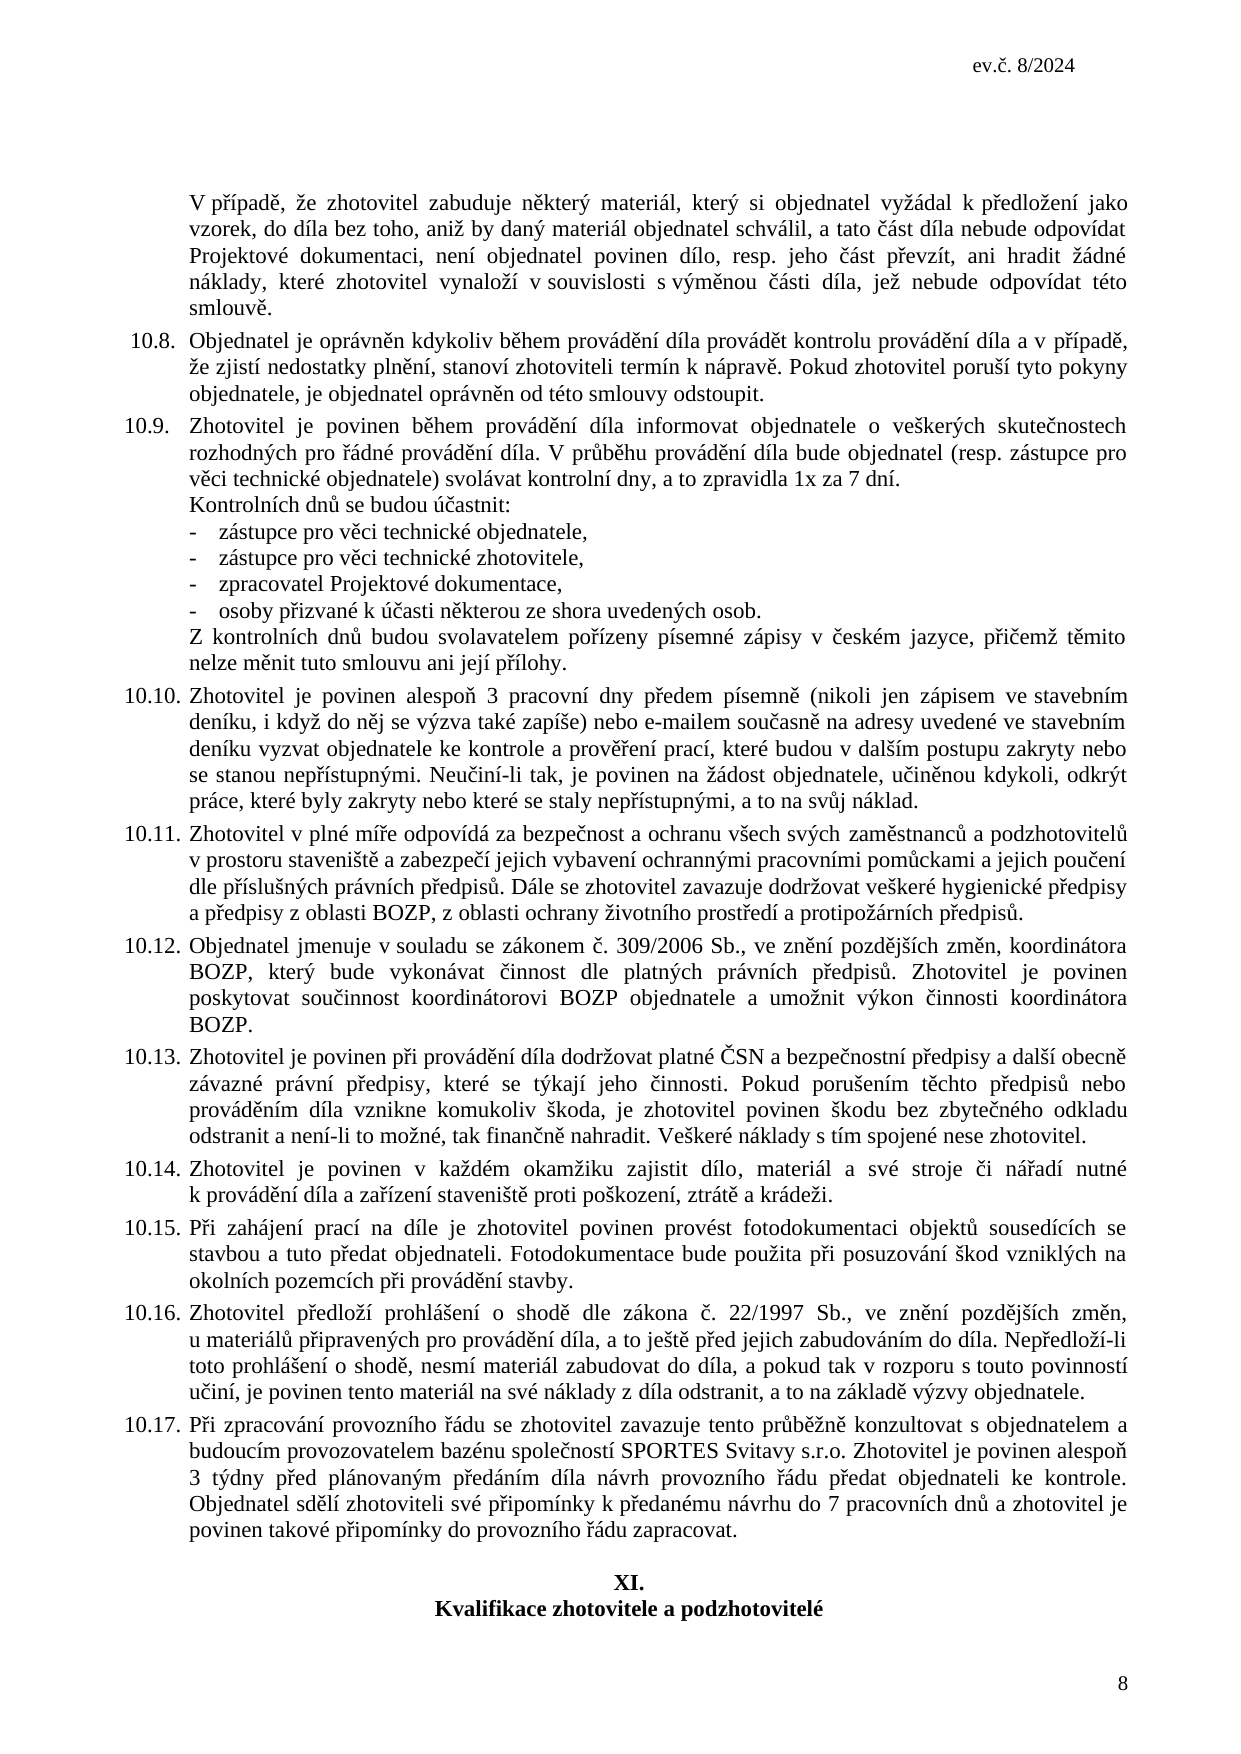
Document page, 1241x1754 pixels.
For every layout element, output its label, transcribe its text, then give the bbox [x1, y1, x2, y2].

list Zhotovitel je povinen v každém okamžiku zajistit dílo, materiál a své stroje či nářadí nutné k provádění díla a zařízení staveniště proti poškození, ztrátě a krádeži. [124, 1155, 1128, 1208]
text - zástupce pro věci technické objednatele, [189, 518, 1128, 544]
text V případě, že zhotovitel zabuduje některý materiál, který si objednatel vyžádal k předložení jako vzorek, do díla bez toho, aniž by daný materiál objednatel schválil, a tato část díla nebude odpovídat Projektové dokumentaci, není objednatel povinen dílo, resp. jeho část převzít, ani hradit žádné náklady, které zhotovitel vynaloží v souvislosti s výměnou části díla, jež nebude odpovídat této smlouvě. [189, 189, 1128, 321]
list Zhotovitel předloží prohlášení o shodě dle zákona č. 22/1997 Sb., ve znění pozdějších změn, u materiálů připravených pro provádění díla, a to ještě před jejich zabudováním do díla. Nepředloží-li toto prohlášení o shodě, nesmí materiál zabudovat do díla, a pokud tak v rozporu s touto povinností učiní, je povinen tento materiál na své náklady z díla odstranit, a to na základě výzvy objednatele. [124, 1299, 1128, 1405]
list Zhotovitel je povinen při provádění díla dodržovat platné ČSN a bezpečnostní předpisy a další obecně závazné právní předpisy, které se týkají jeho činnosti. Pokud porušením těchto předpisů nebo prováděním díla vznikne komukoliv škoda, je zhotovitel povinen škodu bez zbytečného odkladu odstranit a není-li to možné, tak finančně nahradit. Veškeré náklady s tím spojené nese zhotovitel. [124, 1043, 1128, 1149]
list Zhotovitel v plné míře odpovídá za bezpečnost a ochranu všech svých zaměstnanců a podzhotovitelů v prostoru staveniště a zabezpečí jejich vybavení ochrannými pracovními pomůckami a jejich poučení dle příslušných právních předpisů. Dále se zhotovitel zavazuje dodržovat veškeré hygienické předpisy a předpisy z oblasti BOZP, z oblasti ochrany životního prostředí a protipožárních předpisů. [124, 820, 1128, 926]
text - zpracovatel Projektové dokumentace, [189, 570, 1128, 597]
list Při zahájení prací na díle je zhotovitel povinen provést fotodokumentaci objektů sousedících se stavbou a tuto předat objednateli. Fotodokumentace bude použita při posuzování škod vzniklých na okolních pozemcích při provádění stavby. [124, 1214, 1128, 1293]
list Objednatel je oprávněn kdykoliv během provádění díla provádět kontrolu provádění díla a v případě, že zjistí nedostatky plnění, stanoví zhotoviteli termín k nápravě. Pokud zhotovitel poruší tyto pokyny objednatele, je objednatel oprávněn od této smlouvy odstoupit. [130, 327, 1128, 406]
list Při zpracování provozního řádu se zhotovitel zavazuje tento průběžně konzultovat s objednatelem a budoucím provozovatelem bazénu společností SPORTES Svitavy s.r.o. Zhotovitel je povinen alespoň 3 týdny před plánovaným předáním díla návrh provozního řádu předat objednateli ke kontrole. Objednatel sdělí zhotoviteli své připomínky k předanému návrhu do 7 pracovních dnů a zhotovitel je povinen takové připomínky do provozního řádu zapracovat. [124, 1411, 1128, 1543]
list Zhotovitel je povinen během provádění díla informovat objednatele o veškerých skutečnostech rozhodných pro řádné provádění díla. V průběhu provádění díla bude objednatel (resp. zástupce pro věci technické objednatele) svolávat kontrolní dny, a to zpravidla 1x za 7 dní. [124, 412, 1128, 491]
list Zhotovitel je povinen alespoň 3 pracovní dny předem písemně (nikoli jen zápisem ve stavebním deníku, i když do něj se výzva také zapíše) nebo e-mailem současně na adresy uvedené ve stavebním deníku vyzvat objednatele ke kontrole a prověření prací, které budou v dalším postupu zakryty nebo se stanou nepřístupnými. Neučiní-li tak, je povinen na žádost objednatele, učiněnou kdykoli, odkrýt práce, které byly zakryty nebo které se staly nepřístupnými, a to na svůj náklad. [124, 682, 1128, 814]
text - osoby přizvané k účasti některou ze shora uvedených osob. [189, 597, 1128, 623]
text Kvalifikace zhotovitele a podzhotovitelé [130, 1596, 1128, 1622]
text XI. [130, 1569, 1128, 1596]
text - zástupce pro věci technické zhotovitele, [189, 544, 1128, 570]
text Kontrolních dnů se budou účastnit: [189, 491, 1128, 518]
list Objednatel jmenuje v souladu se zákonem č. 309/2006 Sb., ve znění pozdějších změn, koordinátora BOZP, který bude vykonávat činnost dle platných právních předpisů. Zhotovitel je povinen poskytovat součinnost koordinátorovi BOZP objednatele a umožnit výkon činnosti koordinátora BOZP. [124, 932, 1128, 1037]
text Z kontrolních dnů budou svolavatelem pořízeny písemné zápisy v českém jazyce, přičemž těmito nelze měnit tuto smlouvu ani její přílohy. [189, 623, 1128, 676]
